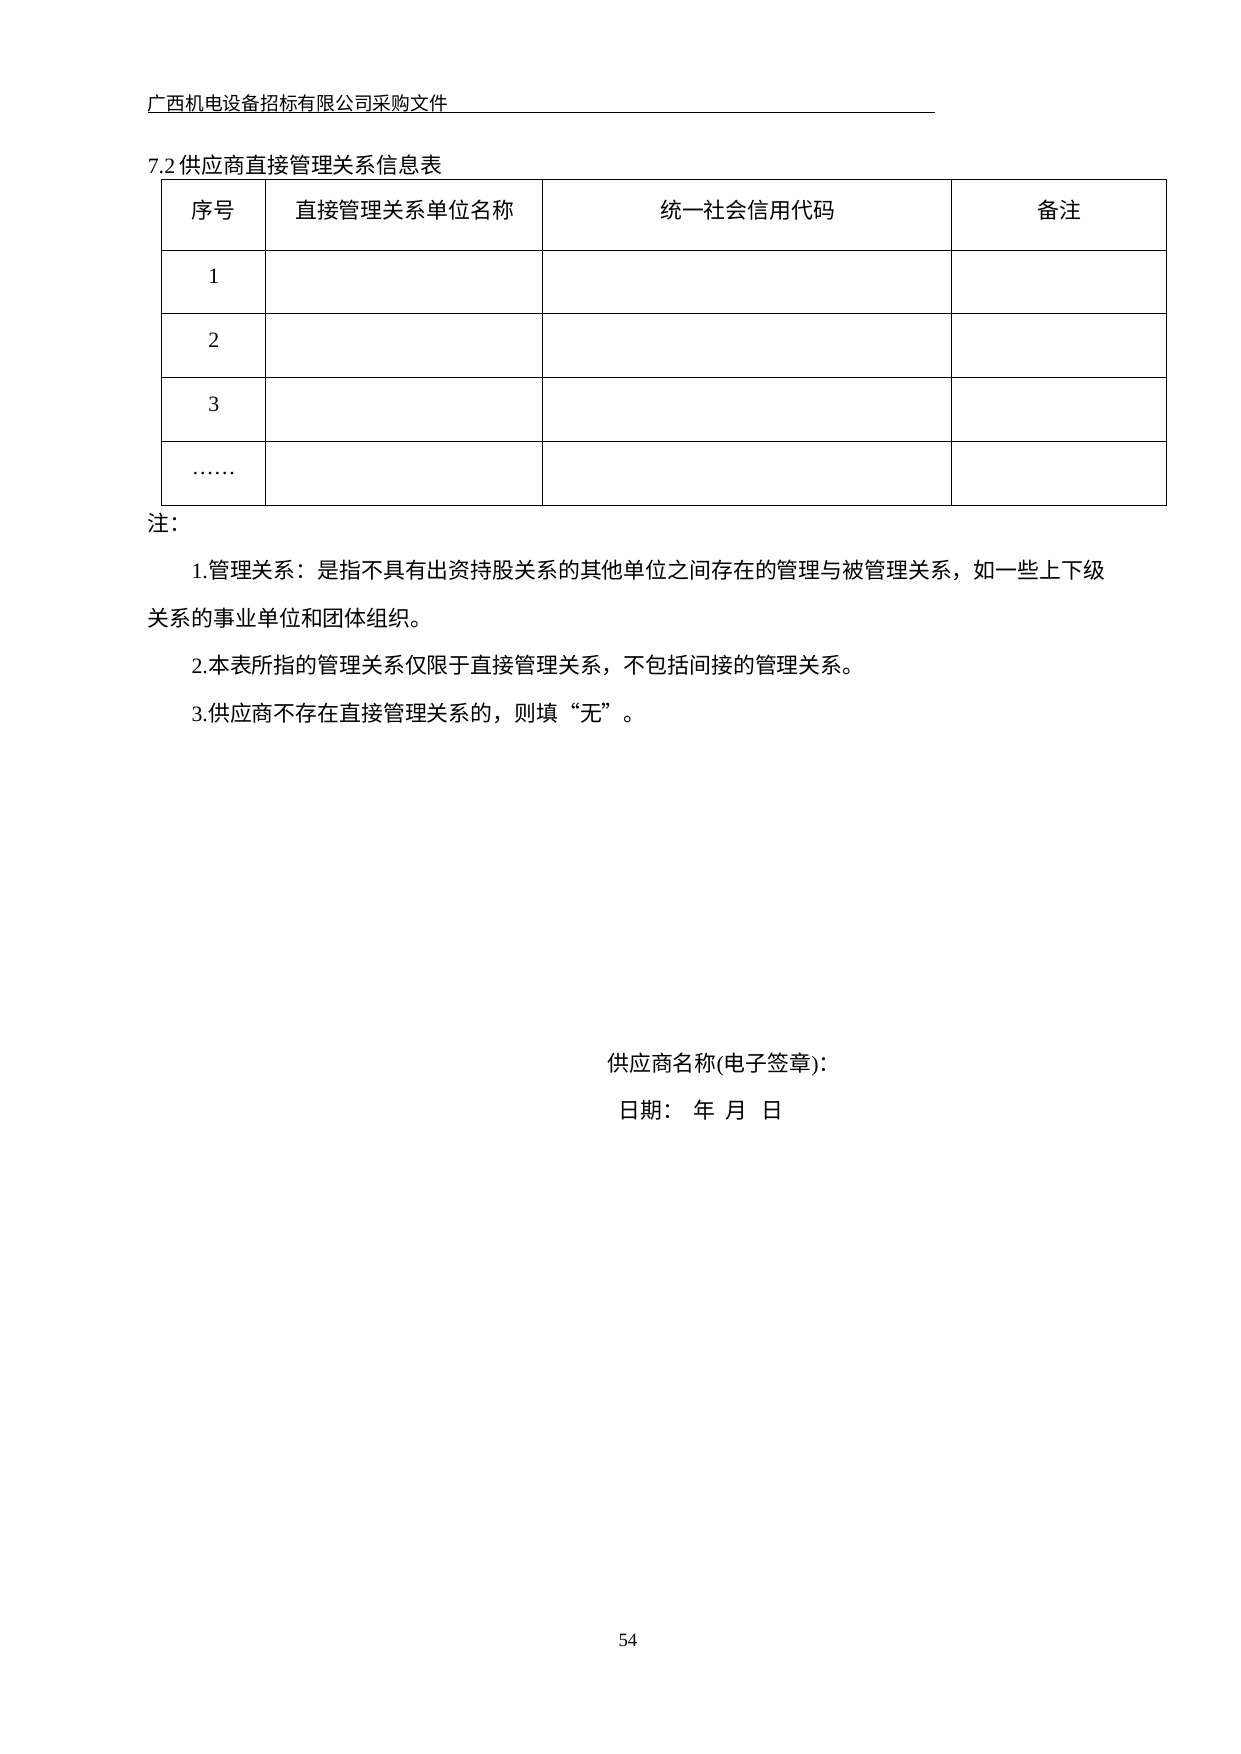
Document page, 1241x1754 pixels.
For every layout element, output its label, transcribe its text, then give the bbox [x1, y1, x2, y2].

table_cell [543, 251, 951, 313]
table_cell [543, 442, 951, 504]
table_cell 3 [162, 378, 265, 441]
text 供应商名称(电子签章)： [148, 1046, 1107, 1077]
text 7.2供应商直接管理关系信息表 [148, 148, 1107, 179]
table_header 序号 [162, 180, 265, 249]
table_cell [266, 251, 542, 313]
text 2.本表所指的管理关系仅限于直接管理关系，不包括间接的管理关系。 [148, 648, 1107, 680]
table_cell [952, 378, 1166, 441]
text 1.管理关系：是指不具有出资持股关系的其他单位之间存在的管理与被管理关系，如一些上下级关系的事业单位和团体组织。 [148, 553, 1107, 632]
table_cell 1 [162, 251, 265, 313]
table_cell [266, 442, 542, 504]
text 日期： 年 月 日 [148, 1093, 1107, 1125]
text 注： [148, 506, 1107, 537]
table_cell [952, 442, 1166, 504]
table_cell 2 [162, 314, 265, 377]
table_cell [543, 378, 951, 441]
table_cell …… [162, 442, 265, 504]
table_header 备注 [952, 180, 1166, 249]
table_cell [266, 314, 542, 377]
table_cell [952, 314, 1166, 377]
table_cell [952, 251, 1166, 313]
table_header 直接管理关系单位名称 [266, 180, 542, 249]
table_header 统一社会信用代码 [543, 180, 951, 249]
table_cell [266, 378, 542, 441]
text 3.供应商不存在直接管理关系的，则填“无”。 [148, 696, 1107, 727]
table_cell [543, 314, 951, 377]
